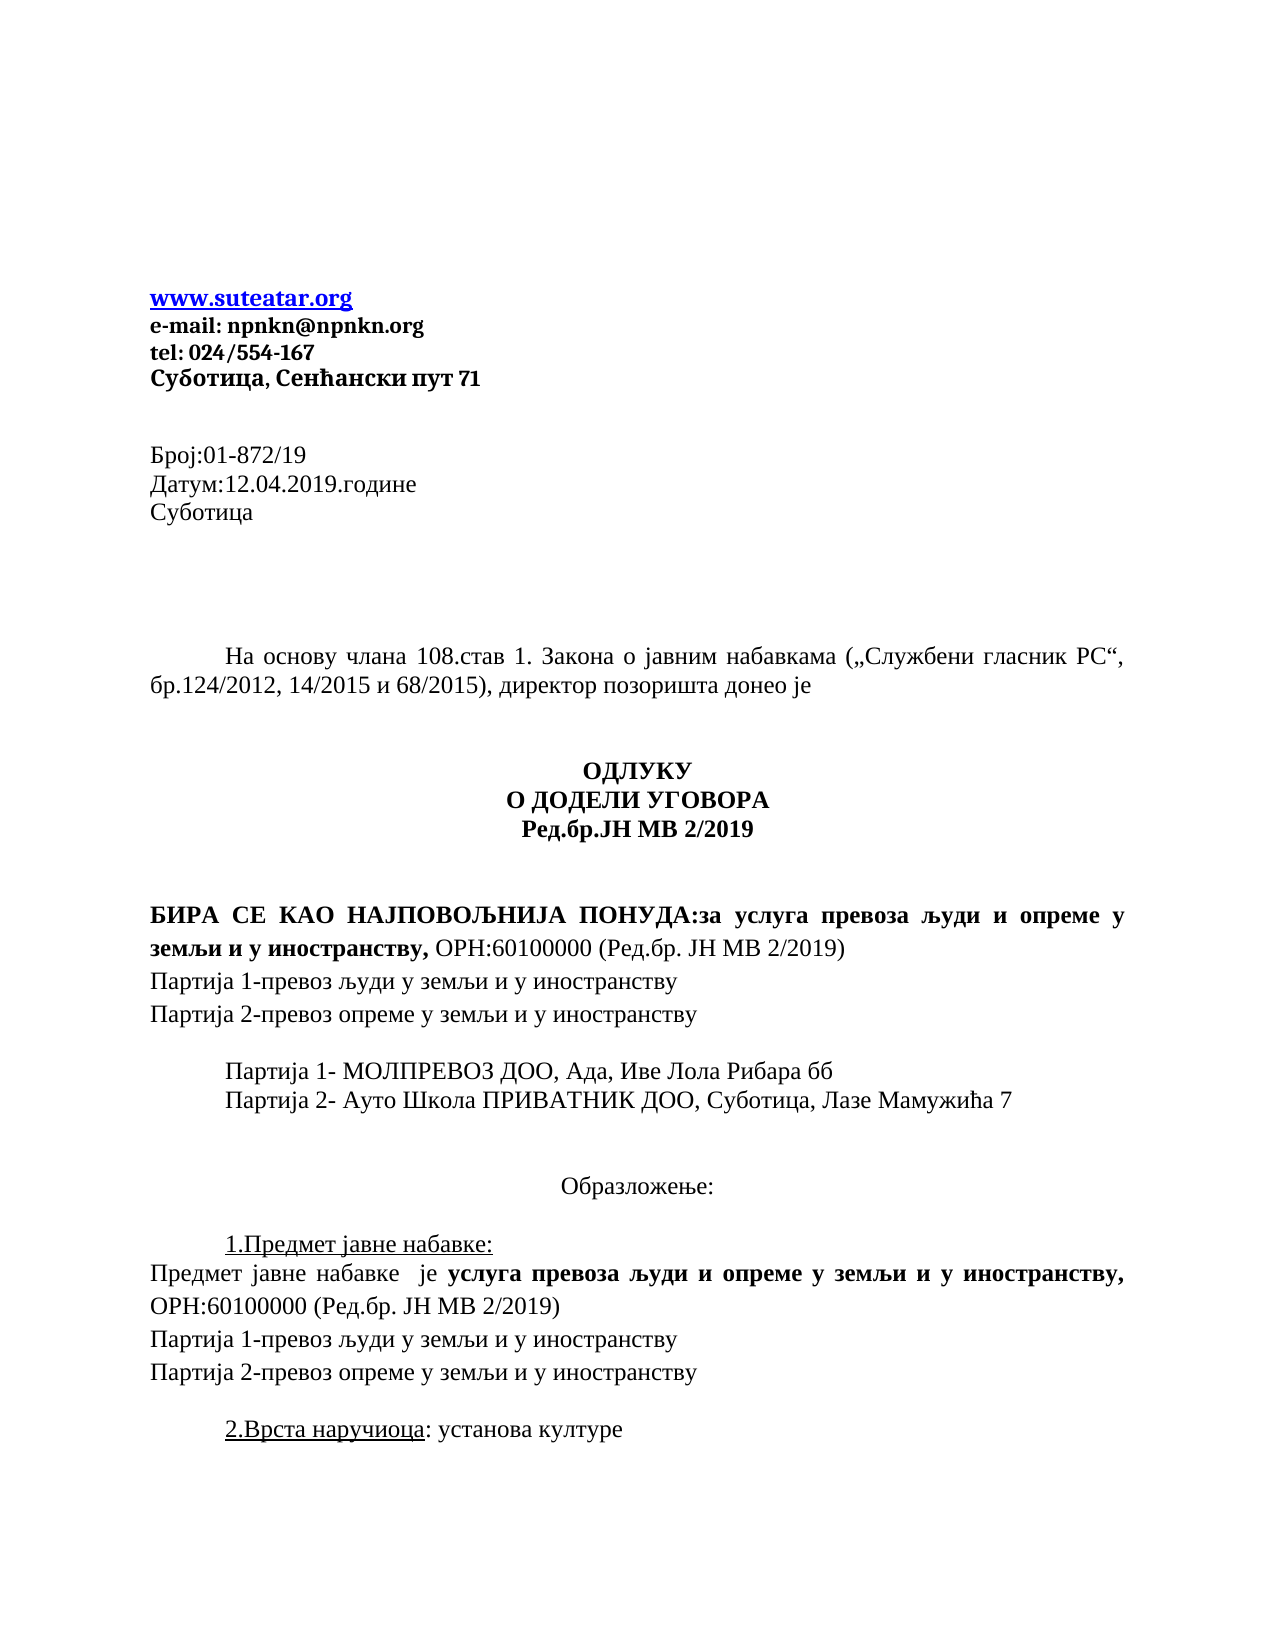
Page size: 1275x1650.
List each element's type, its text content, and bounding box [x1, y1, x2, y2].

text 1.Предмет јавне набавке: [150, 1229, 1125, 1258]
text Предмет јавне набавке је услуга превоза људи и опреме у земљи и у иностранству, ОРН:60100000 (Ред.бр. ЈН МВ 2/2019) [150, 1258, 1125, 1319]
text Датум:12.04.2019.године [150, 469, 1125, 497]
text Партија 1-превоз људи у земљи и у иностранству [150, 1324, 1125, 1352]
text Партија 1- МОЛПРЕВОЗ ДОО, Ада, Иве Лола Рибара бб [150, 1056, 1125, 1085]
text Суботица [150, 497, 1125, 526]
text www.suteatar.org [150, 284, 1125, 313]
text ОДЛУКУ [150, 756, 1125, 785]
text e-mail: npnkn@npnkn.org [150, 313, 1125, 339]
text Партија 2- Ауто Школа ПРИВАТНИК ДОО, Суботица, Лазе Мамужића 7 [150, 1085, 1125, 1114]
text БИРА СЕ КАО НАЈПОВОЉНИЈА ПОНУДА:за услуга превоза људи и опреме у земљи и у иностранству, ОРН:60100000 (Ред.бр. ЈН МВ 2/2019) [150, 900, 1125, 962]
text О ДОДЕЛИ УГОВОРА [150, 785, 1125, 814]
text Партија 2-превоз опреме у земљи и у иностранству [150, 999, 1125, 1028]
text Партија 1-превоз људи у земљи и у иностранству [150, 966, 1125, 995]
text Образложење: [150, 1171, 1125, 1200]
text Суботица, Сенћански пут 71 [150, 366, 1125, 392]
text На основу члана 108.став 1. Закона о јавним набавкама („Службени гласник РС“, бр.124/2012, 14/2015 и 68/2015), директор позоришта донео је [150, 641, 1125, 699]
text Број:01-872/19 [150, 440, 1125, 469]
text tel: 024/554-167 [150, 339, 1125, 366]
text 2.Врста наручиоца: установа културе [150, 1414, 1125, 1443]
text Ред.бр.ЈН МВ 2/2019 [150, 814, 1125, 842]
text Партија 2-превоз опреме у земљи и у иностранству [150, 1357, 1125, 1386]
